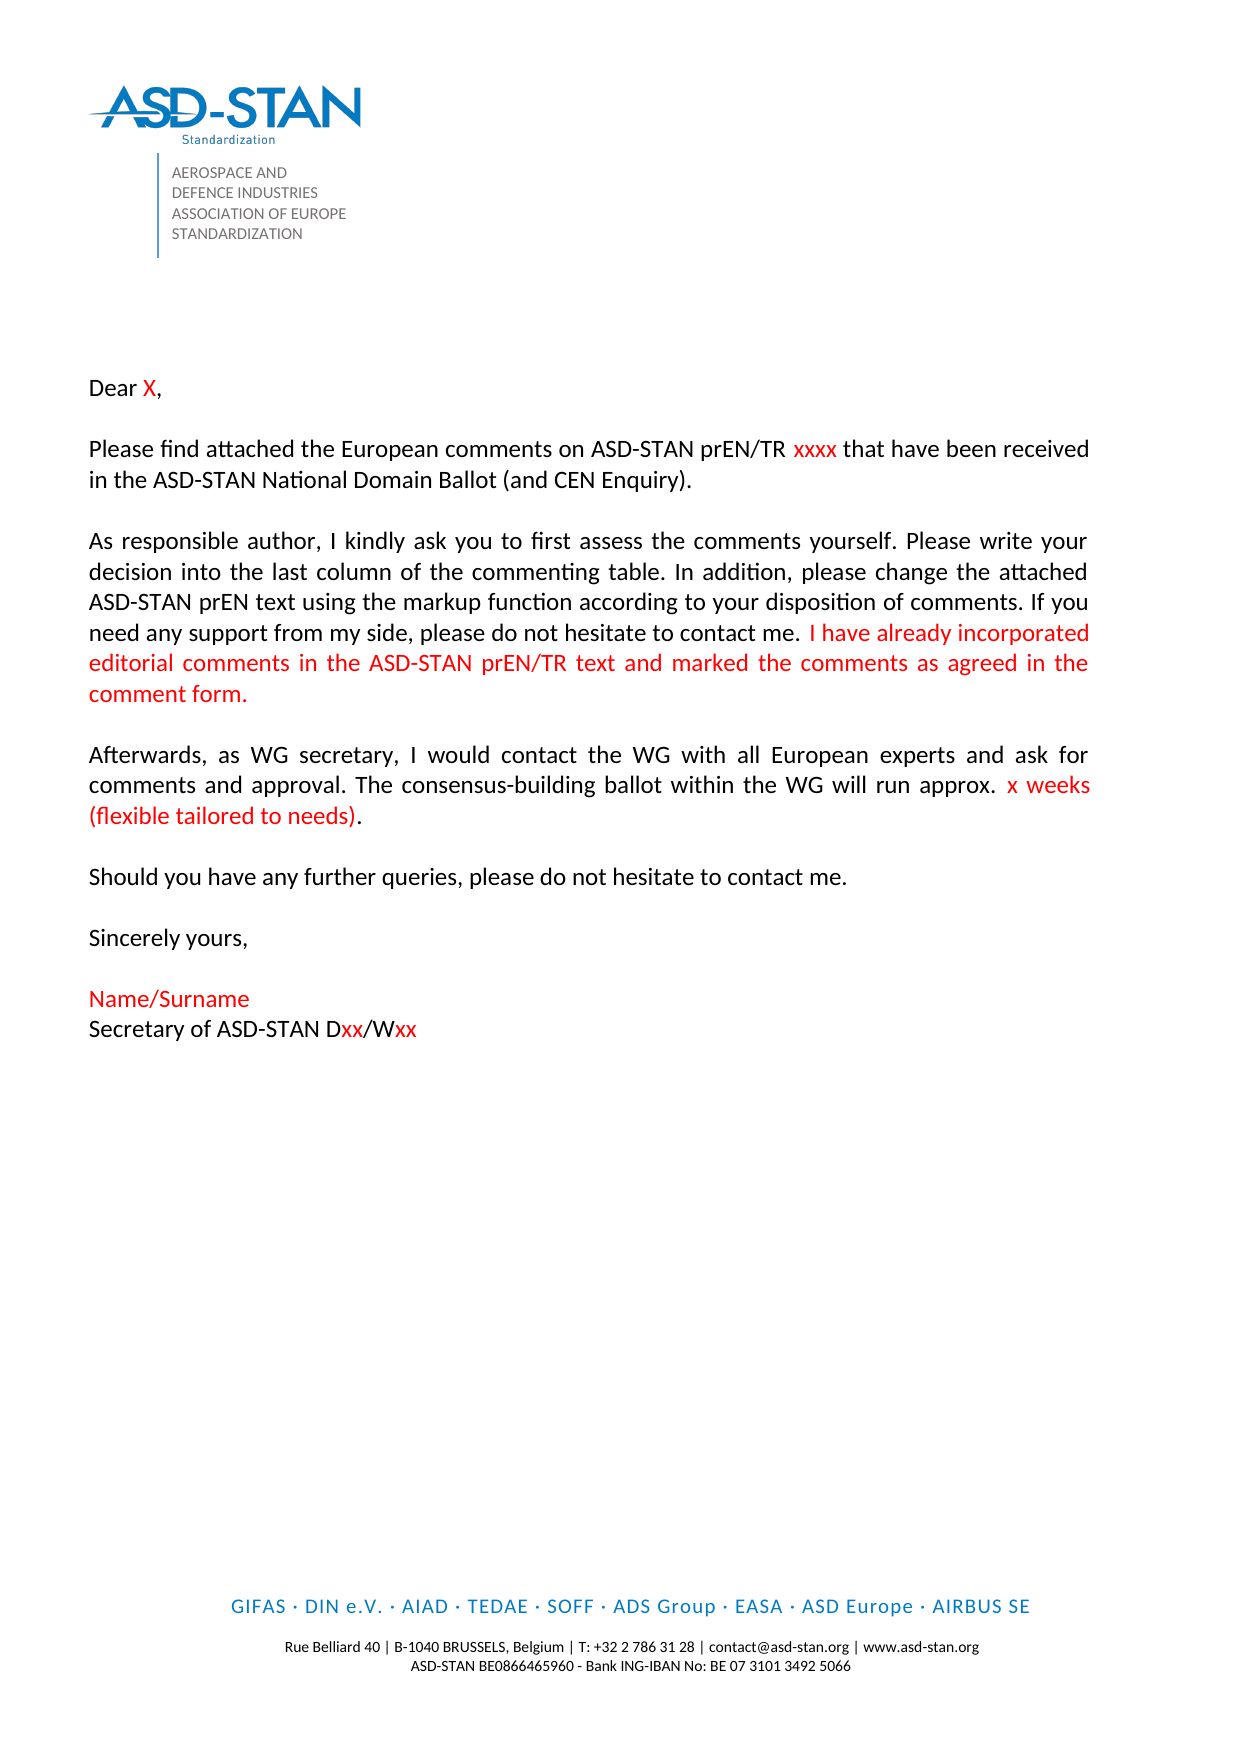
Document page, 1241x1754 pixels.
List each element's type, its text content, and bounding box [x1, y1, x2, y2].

text As responsible author, I kindly ask you to first assess the comments yourself. Please write your decision into the last column of the commenting table. In addition, please change the attached ASD-STAN prEN text using the markup function according to your disposition of comments. If you need any support from my side, please do not hesitate to contact me. I have already incorporated editorial comments in the ASD-STAN prEN/TR text and marked the comments as agreed in the comment form. [89, 525, 1090, 708]
text Afterwards, as WG secretary, I would contact the WG with all European experts and ask for comments and approval. The consensus-building ballot within the WG will run approx. x weeks (flexible tailored to needs). [89, 739, 1090, 830]
text Name/Surname [89, 983, 1090, 1013]
text Please find attached the European comments on ASD-STAN prEN/TR xxxx that have been received in the ASD-STAN National Domain Ballot (and CEN Enquiry). [89, 433, 1090, 494]
picture [88, 85, 361, 144]
text Sincerely yours, [89, 922, 1090, 952]
text Should you have any further queries, please do not hesitate to contact me. [89, 861, 1090, 891]
text Dear X, [89, 372, 1090, 403]
text Secretary of ASD-STAN Dxx/Wxx [89, 1013, 1090, 1044]
